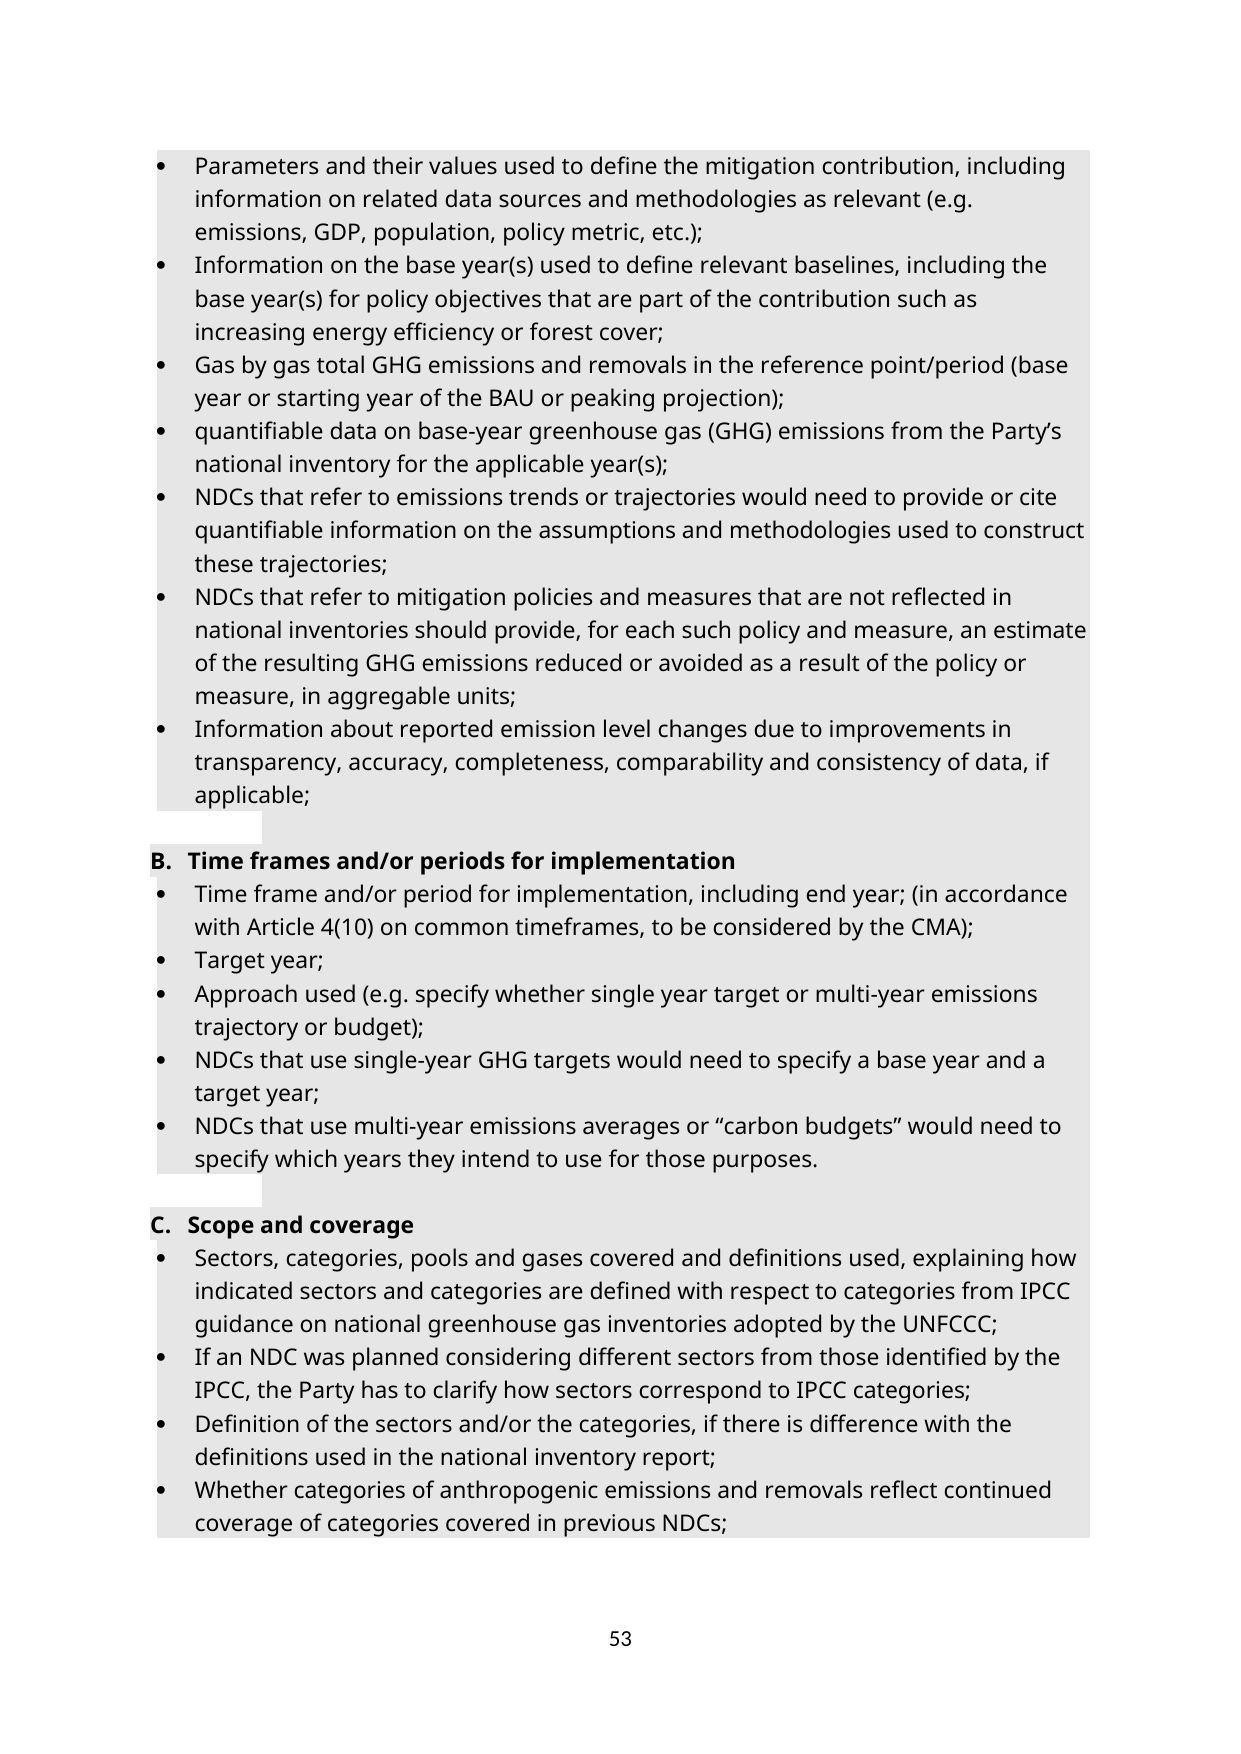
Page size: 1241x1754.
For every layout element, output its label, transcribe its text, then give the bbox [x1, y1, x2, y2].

list Information on the base year(s) used to define relevant baselines, including the base year(s) for policy objectives that are part of the contribution such as increasing energy efficiency or forest cover; [157, 249, 1090, 347]
list Definition of the sectors and/or the categories, if there is difference with the definitions used in the national inventory report; [157, 1407, 1090, 1472]
list Approach used (e.g. specify whether single year target or multi-year emissions trajectory or budget); [157, 977, 1090, 1042]
list Time frame and/or period for implementation, including end year; (in accordance with Article 4(10) on common timeframes, to be considered by the CMA); [157, 878, 1090, 942]
list Scope and coverage [150, 1209, 1090, 1240]
list Time frames and/or periods for implementation [150, 845, 1090, 877]
list Sectors, categories, pools and gases covered and definitions used, explaining how indicated sectors and categories are defined with respect to categories from IPCC guidance on national greenhouse gas inventories adopted by the UNFCCC; [157, 1242, 1090, 1339]
list NDCs that refer to mitigation policies and measures that are not reflected in national inventories should provide, for each such policy and measure, an estimate of the resulting GHG emissions reduced or avoided as a result of the policy or measure, in aggregable units; [157, 581, 1090, 711]
list quantifiable data on base-year greenhouse gas (GHG) emissions from the Party’s national inventory for the applicable year(s); [157, 415, 1090, 479]
list NDCs that use multi-year emissions averages or “carbon budgets” would need to specify which years they intend to use for those purposes. [157, 1110, 1090, 1174]
list Gas by gas total GHG emissions and removals in the reference point/period (base year or starting year of the BAU or peaking projection); [157, 349, 1090, 413]
list Whether categories of anthropogenic emissions and removals reflect continued coverage of categories covered in previous NDCs; [157, 1474, 1090, 1538]
list NDCs that refer to emissions trends or trajectories would need to provide or cite quantifiable information on the assumptions and methodologies used to construct these trajectories; [157, 481, 1090, 579]
list NDCs that use single-year GHG targets would need to specify a base year and a target year; [157, 1044, 1090, 1108]
list If an NDC was planned considering different sectors from those identified by the IPCC, the Party has to clarify how sectors correspond to IPCC categories; [157, 1341, 1090, 1406]
list Parameters and their values used to define the mitigation contribution, including information on related data sources and methodologies as relevant (e.g. emissions, GDP, population, policy metric, etc.); [157, 150, 1090, 247]
list Target year; [157, 944, 1090, 976]
list Information about reported emission level changes due to improvements in transparency, accuracy, completeness, comparability and consistency of data, if applicable; [157, 713, 1090, 811]
